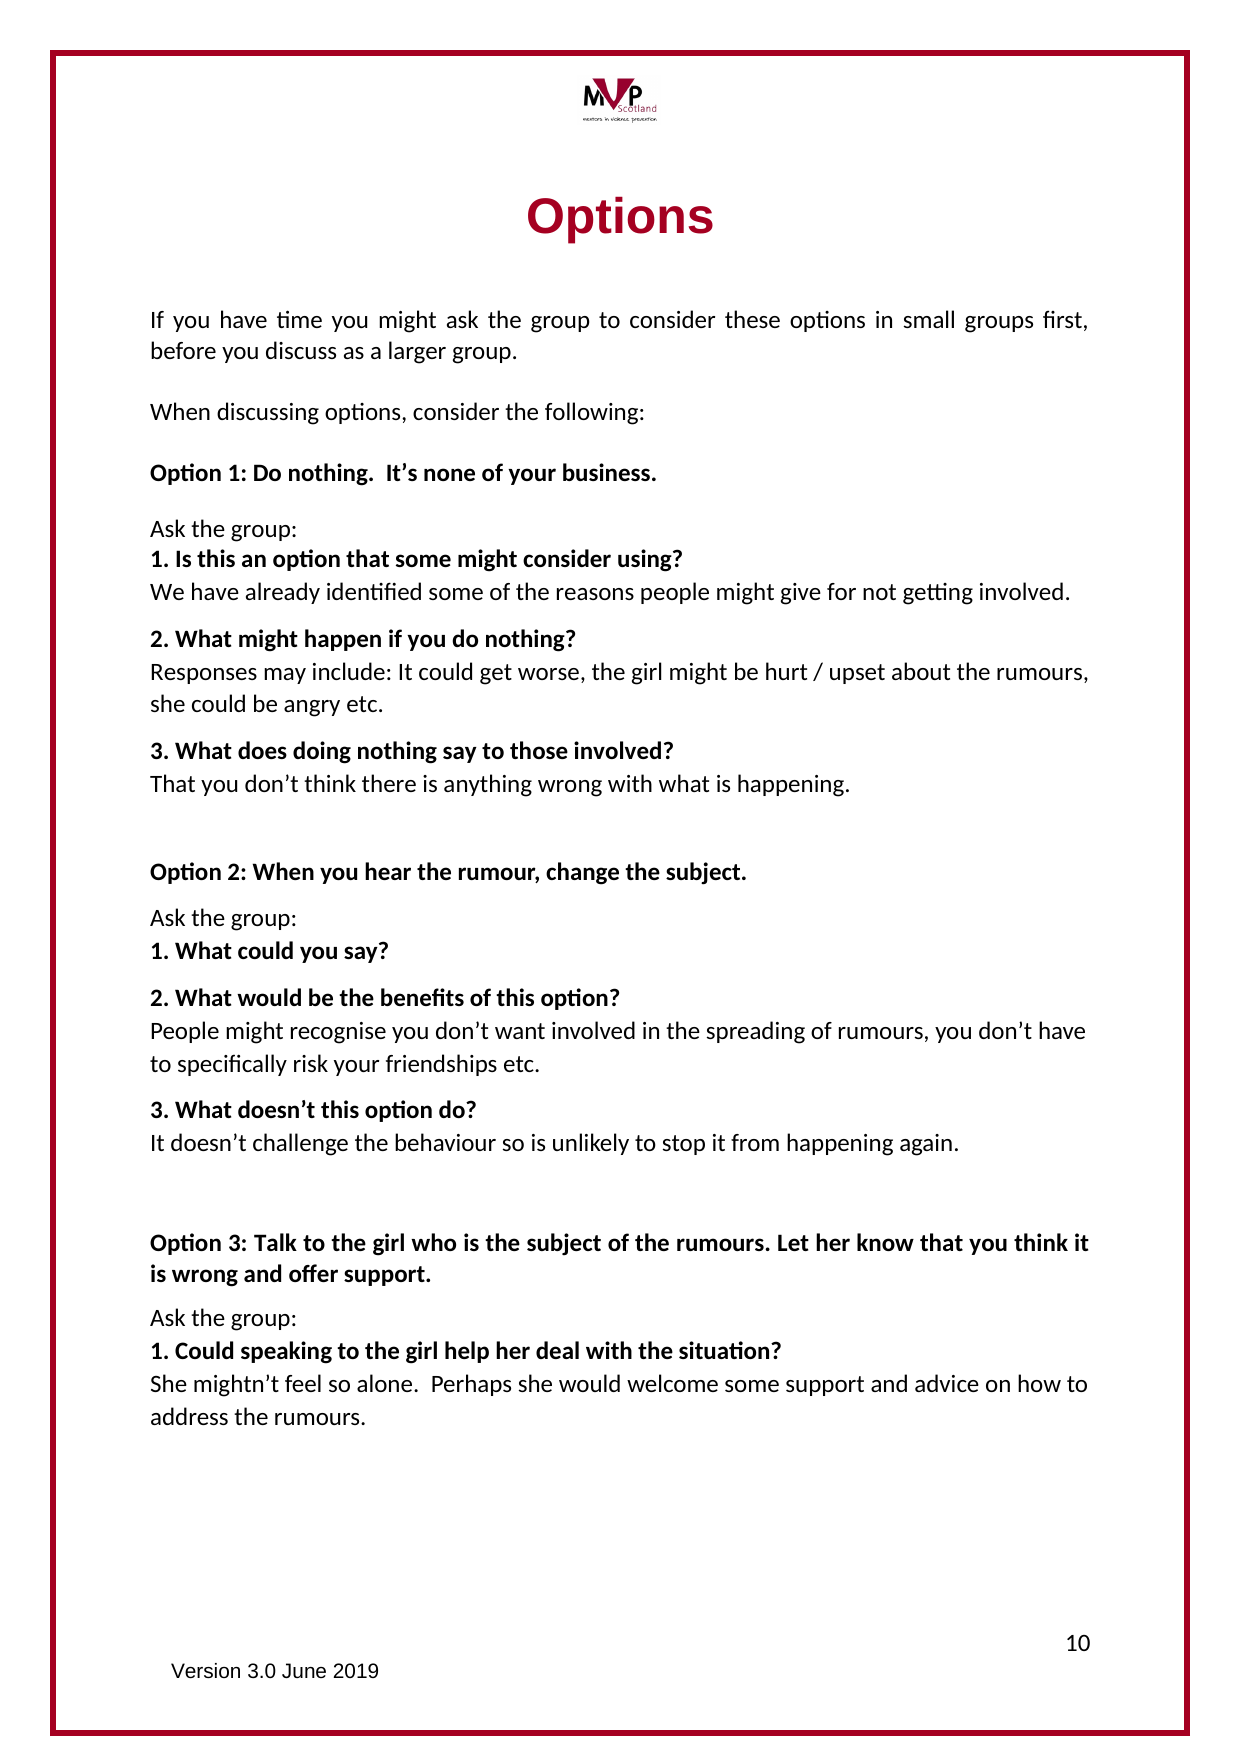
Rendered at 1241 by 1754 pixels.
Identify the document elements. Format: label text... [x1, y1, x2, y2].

list Ask the group: [150, 1302, 1090, 1333]
text Ask the group: [150, 513, 1090, 543]
list That you don’t think there is anything wrong with what is happening. [150, 768, 1090, 798]
list 1. Is this an option that some might consider using? [150, 543, 1090, 574]
text If you have time you might ask the group to consider these options in small groups first, before you discuss as a larger group. [150, 304, 1090, 366]
list She mightn’t feel so alone. Perhaps she would welcome some support and advice on how to address the rumours. [150, 1368, 1090, 1432]
list 3. What does doing nothing say to those involved? [150, 735, 1090, 766]
list Ask the group: [150, 902, 1090, 933]
list 2. What would be the benefits of this option? [150, 982, 1090, 1012]
list We have already identified some of the reasons people might give for not getting involved. [150, 576, 1090, 607]
list Option 2: When you hear the rumour, change the subject. [150, 856, 1090, 886]
list 1. What could you say? [150, 935, 1090, 966]
list People might recognise you don’t want involved in the spreading of rumours, you don’t have to specifically risk your friendships etc. [150, 1015, 1090, 1078]
list 3. What doesn’t this option do? [150, 1094, 1090, 1125]
text Option 1: Do nothing. It’s none of your business. [150, 457, 1090, 488]
list 2. What might happen if you do nothing? [150, 623, 1090, 653]
list Responses may include: It could get worse, the girl might be hurt / upset about the rumours, she could be angry etc. [150, 656, 1090, 719]
list It doesn’t challenge the behaviour so is unlikely to stop it from happening again. [150, 1127, 1090, 1158]
text Option 3: Talk to the girl who is the subject of the rumours. Let her know that you think it is wrong and offer support. [150, 1228, 1090, 1289]
picture [576, 75, 661, 125]
text Options [150, 186, 1090, 243]
text When discussing options, consider the following: [150, 396, 1090, 427]
list 1. Could speaking to the girl help her deal with the situation? [150, 1335, 1090, 1366]
